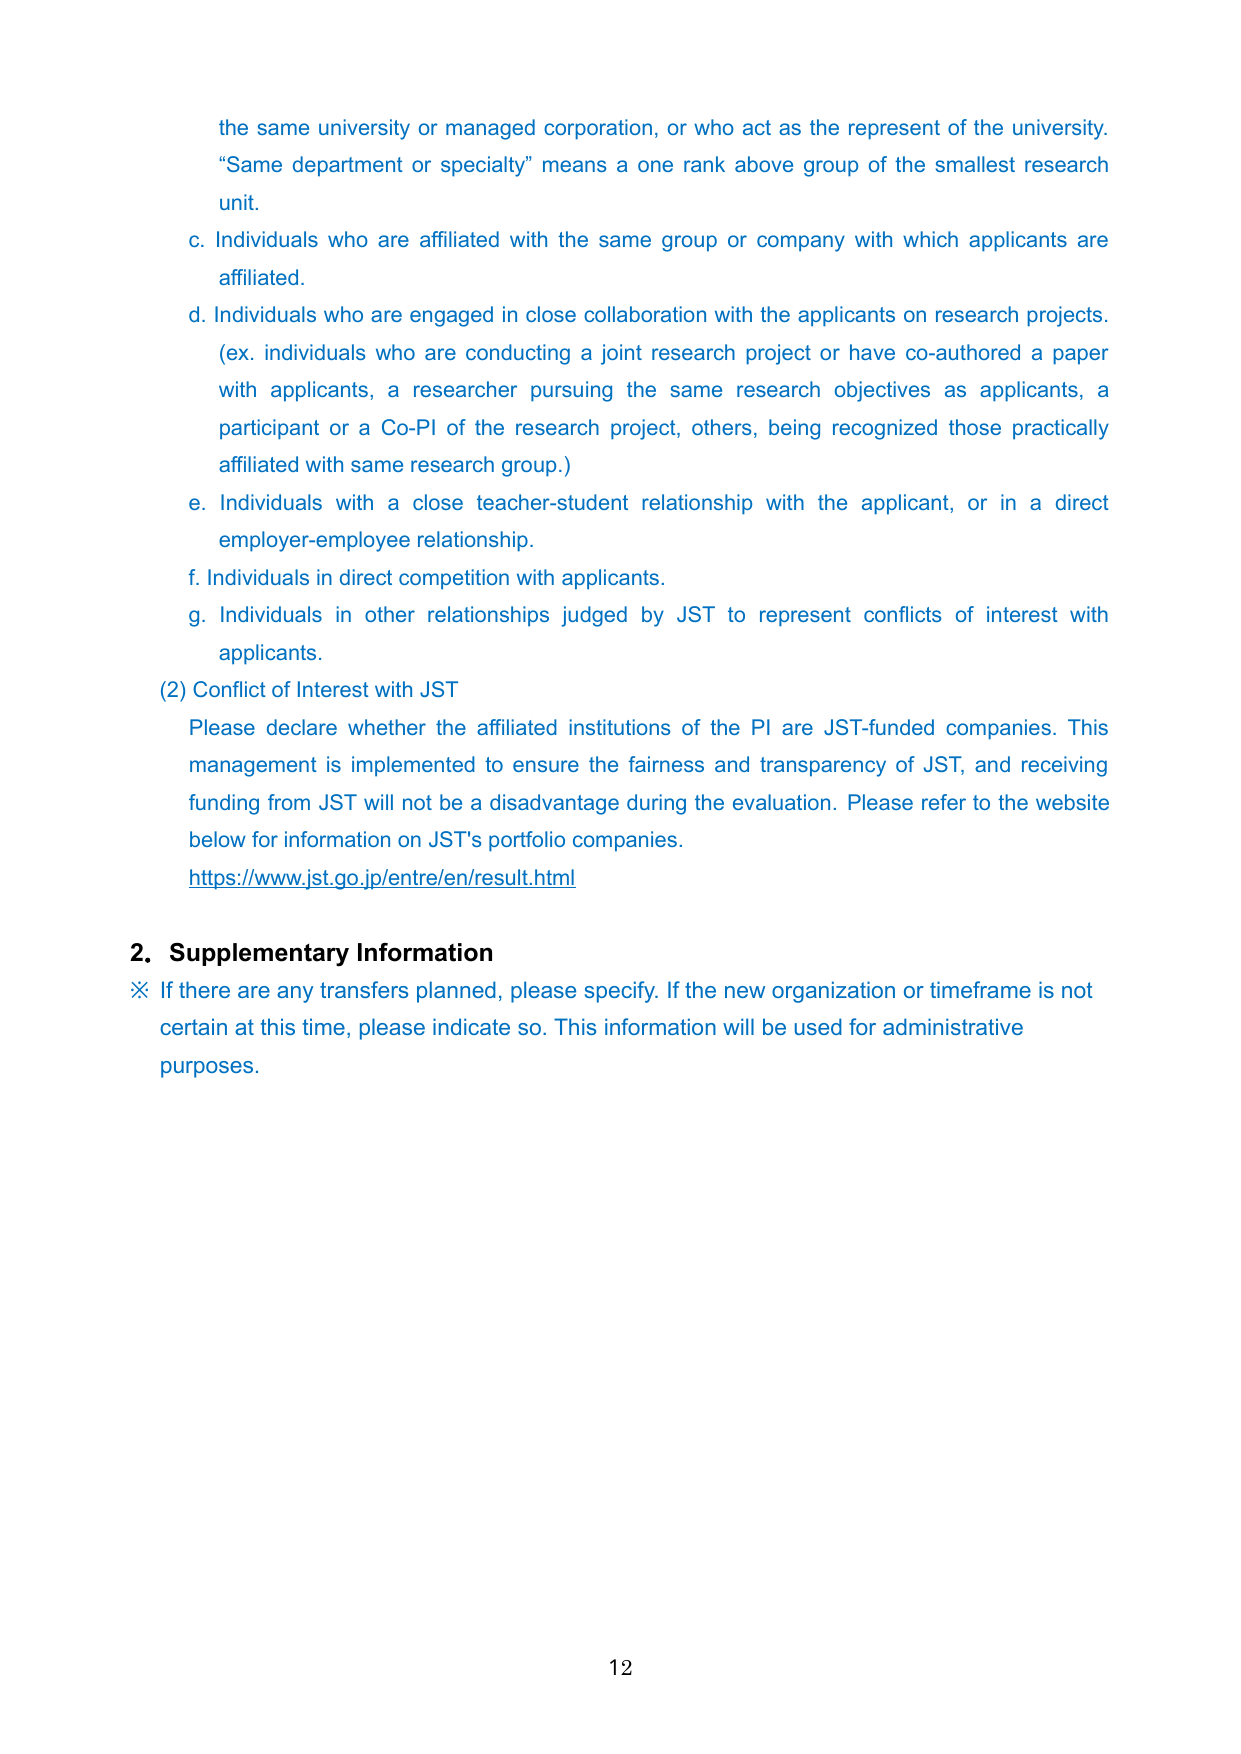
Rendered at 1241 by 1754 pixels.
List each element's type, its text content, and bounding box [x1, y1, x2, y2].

text https://www.jst.go.jp/entre/en/result.html [189, 859, 1110, 896]
text (2) Conflict of Interest with JST [159, 671, 1110, 709]
subtitle 2．Supplementary Information [130, 934, 1110, 971]
text f. Individuals in direct competition with applicants. [188, 559, 1110, 596]
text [188, 109, 1110, 221]
text d. Individuals who are engaged in close collaboration with the applicants on research projects. (ex. individuals who are conducting a joint research project or have co-authored a paper with applicants, a researcher pursuing the same research objectives as applicants, a participant or a Co-PI of the research project, others, being recognized those practically affiliated with same research group.) [188, 296, 1110, 484]
text Please declare whether the affiliated institutions of the PI are JST-funded companies. This management is implemented to ensure the fairness and transparency of JST, and receiving funding from JST will not be a disadvantage during the evaluation. Please refer to the website below for information on JST's portfolio companies. [189, 709, 1110, 859]
text If there are any transfers planned, please specify. If the new organization or timeframe is not certain at this time, please indicate so. This information will be used for administrative purposes. [130, 971, 1110, 1084]
text c. Individuals who are affiliated with the same group or company with which applicants are affiliated. [188, 221, 1110, 296]
text g. Individuals in other relationships judged by JST to represent conflicts of interest with applicants. [188, 596, 1110, 671]
text e. Individuals with a close teacher-student relationship with the applicant, or in a direct employer-employee relationship. [188, 484, 1110, 559]
